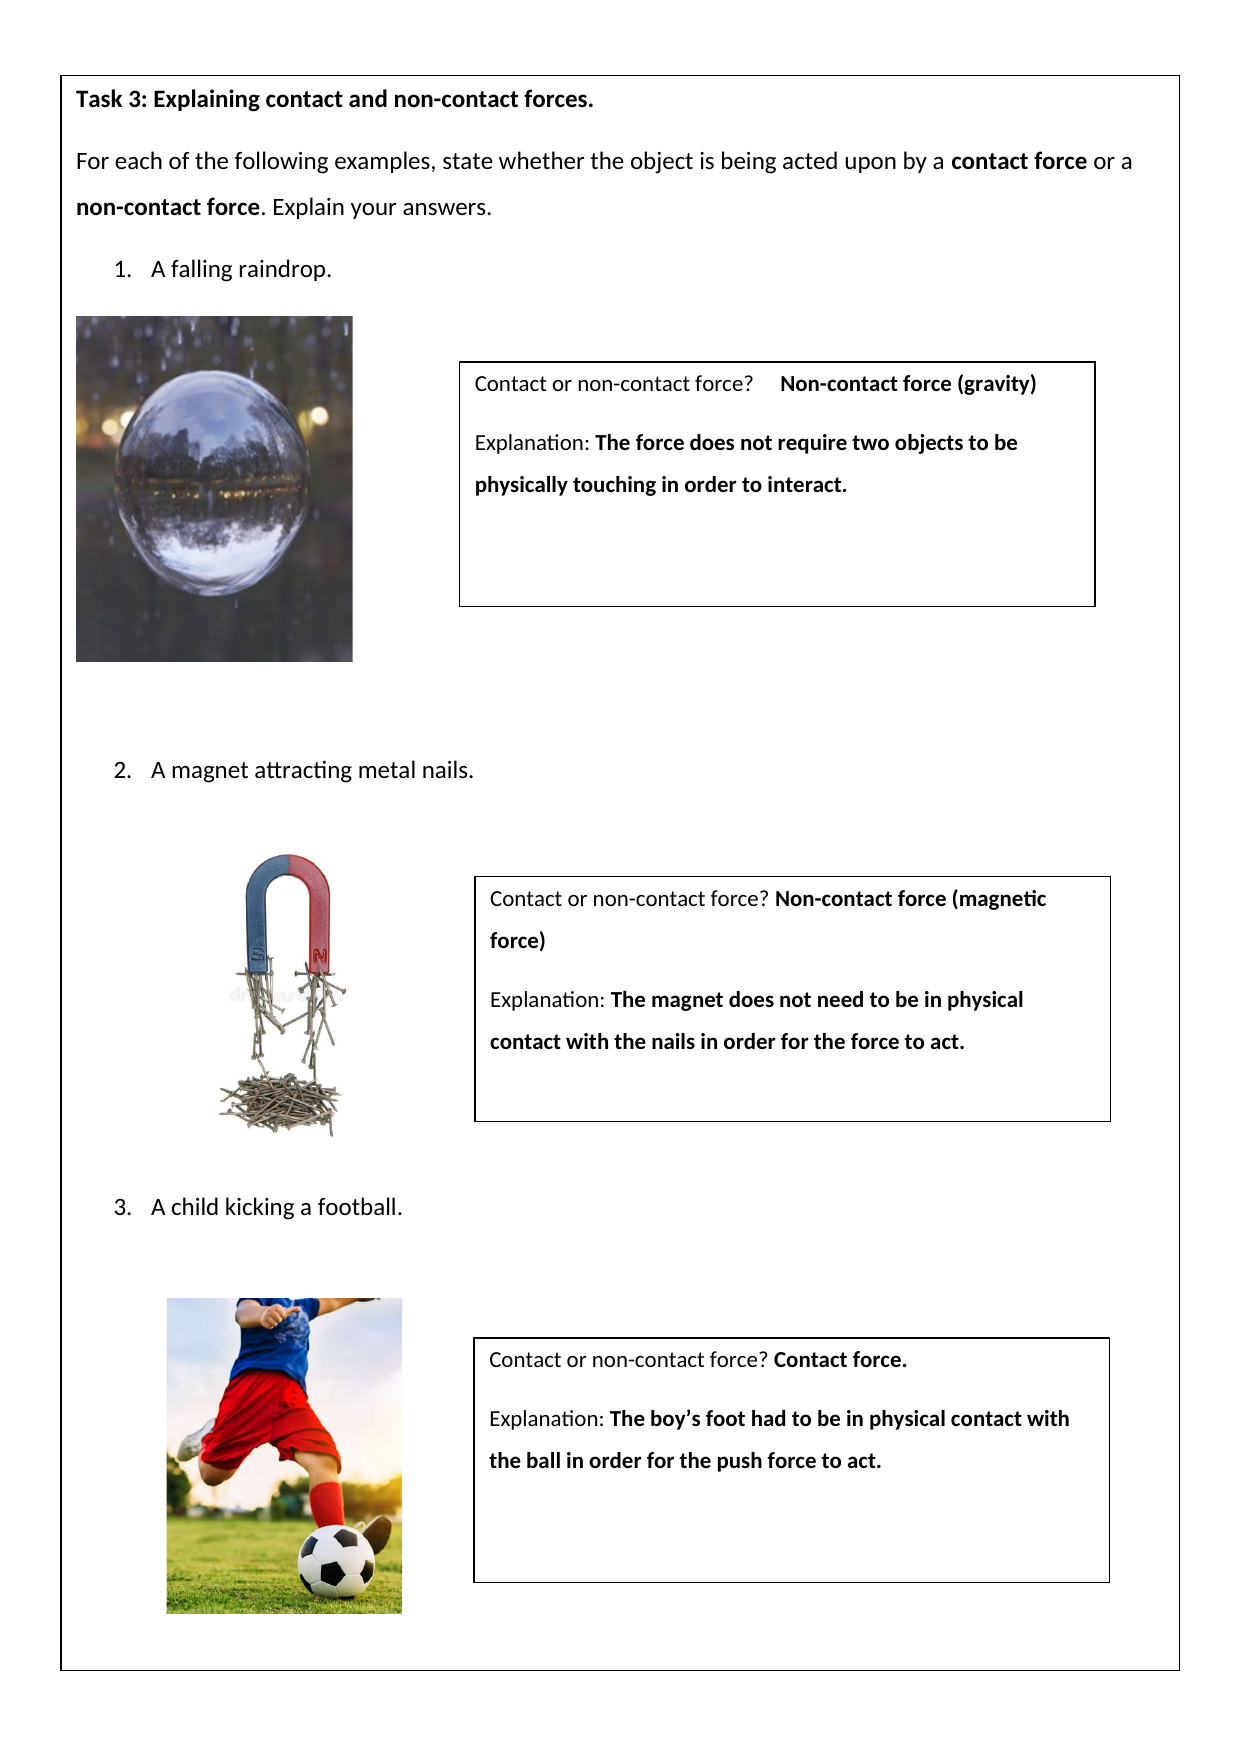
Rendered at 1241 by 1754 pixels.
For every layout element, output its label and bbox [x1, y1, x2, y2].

picture [166, 1298, 403, 1614]
picture [197, 827, 375, 1156]
